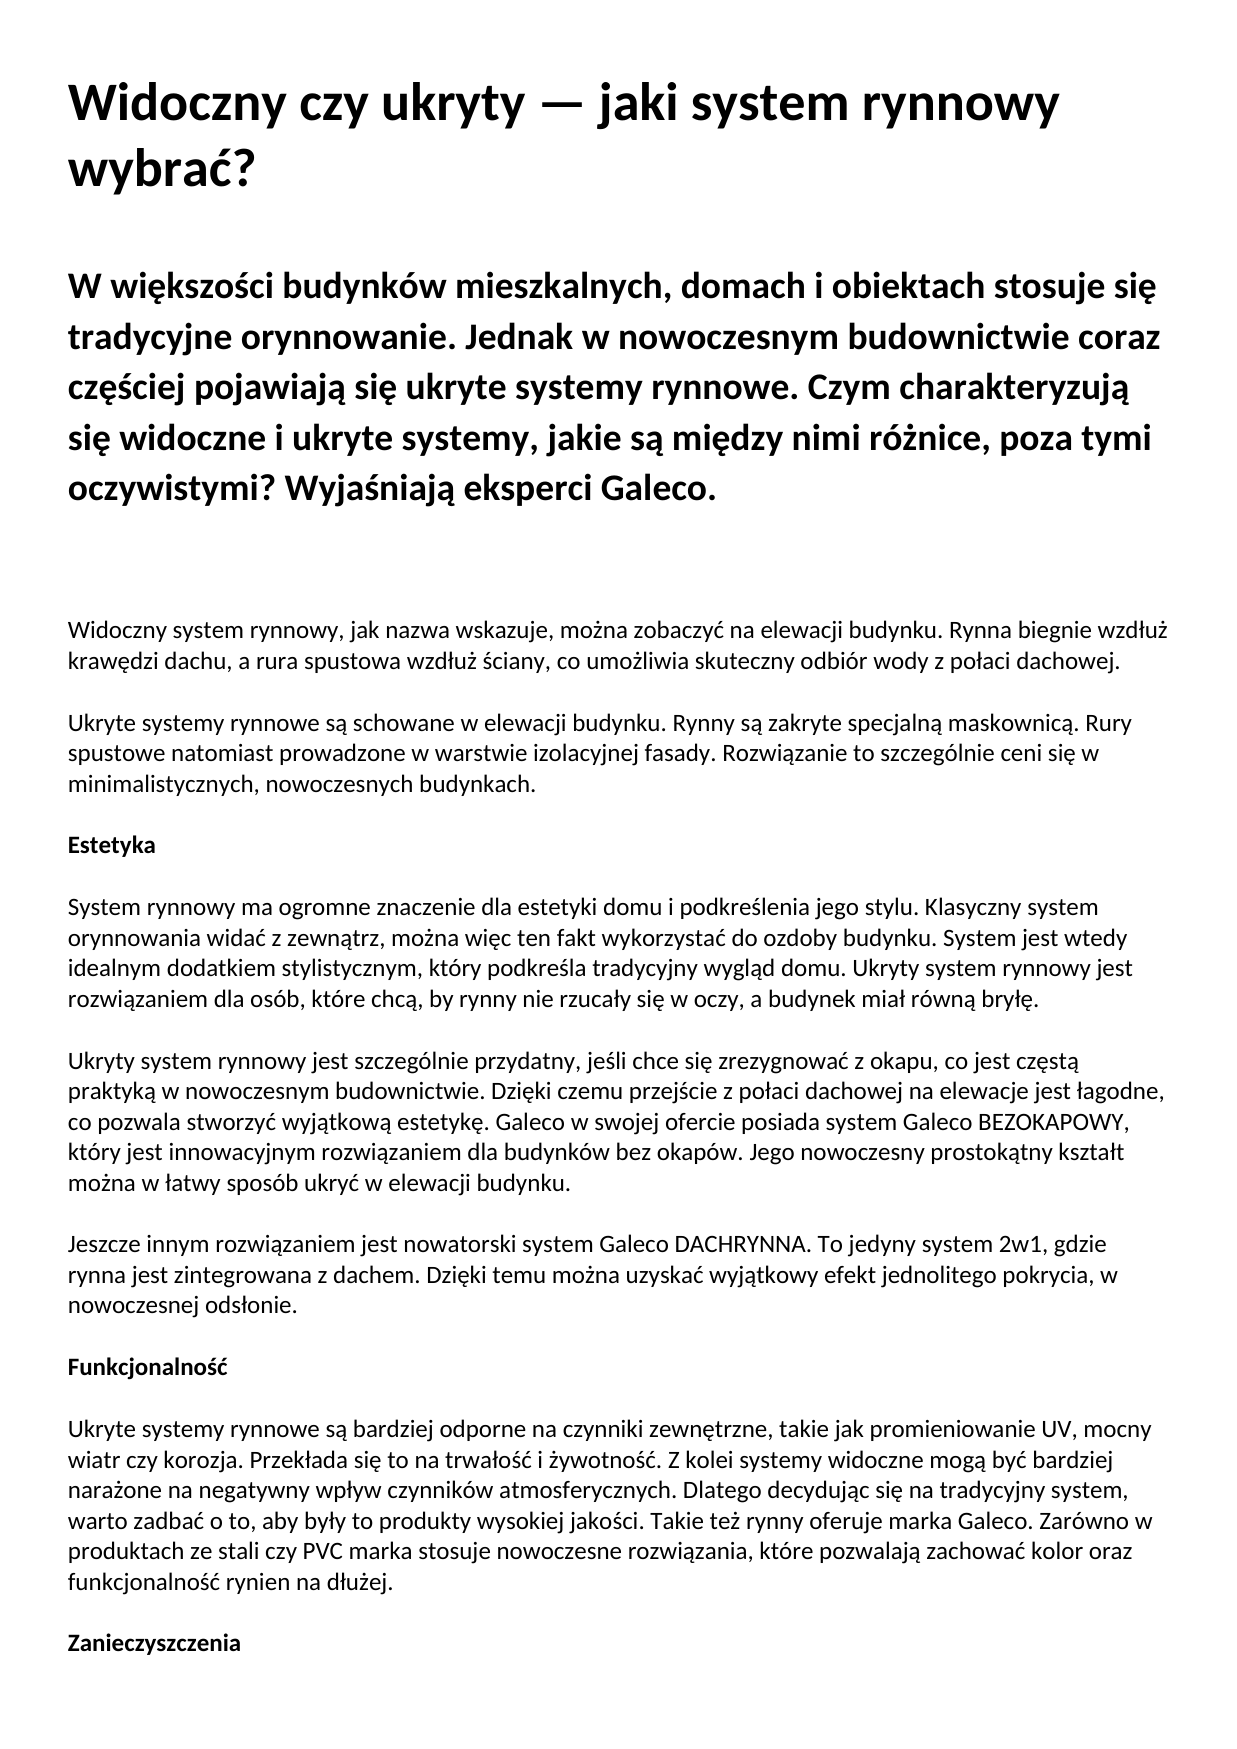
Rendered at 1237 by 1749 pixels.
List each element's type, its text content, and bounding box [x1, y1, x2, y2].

text Estetyka [68, 830, 1169, 860]
text Funkcjonalność [68, 1351, 1169, 1382]
text Widoczny czy ukryty — jaki system rynnowy wybrać? [68, 68, 1169, 200]
text Jeszcze innym rozwiązaniem jest nowatorski system Galeco DACHRYNNA. To jedyny system 2w1, gdzie rynna jest zintegrowana z dachem. Dzięki temu można uzyskać wyjątkowy efekt jednolitego pokrycia, w nowoczesnej odsłonie. [68, 1229, 1169, 1320]
text System rynnowy ma ogromne znaczenie dla estetyki domu i podkreślenia jego stylu. Klasyczny system orynnowania widać z zewnątrz, można więc ten fakt wykorzystać do ozdoby budynku. System jest wtedy idealnym dodatkiem stylistycznym, który podkreśla tradycyjny wygląd domu. Ukryty system rynnowy jest rozwiązaniem dla osób, które chcą, by rynny nie rzucały się w oczy, a budynek miał równą bryłę. [68, 891, 1169, 1013]
text Ukryte systemy rynnowe są bardziej odporne na czynniki zewnętrzne, takie jak promieniowanie UV, mocny wiatr czy korozja. Przekłada się to na trwałość i żywotność. Z kolei systemy widoczne mogą być bardziej narażone na negatywny wpływ czynników atmosferycznych. Dlatego decydując się na tradycyjny system, warto zadbać o to, aby były to produkty wysokiej jakości. Takie też rynny oferuje marka Galeco. Zarówno w produktach ze stali czy PVC marka stosuje nowoczesne rozwiązania, które pozwalają zachować kolor oraz funkcjonalność rynien na dłużej. [68, 1413, 1169, 1596]
text Ukryty system rynnowy jest szczególnie przydatny, jeśli chce się zrezygnować z okapu, co jest częstą praktyką w nowoczesnym budownictwie. Dzięki czemu przejście z połaci dachowej na elewacje jest łagodne, co pozwala stworzyć wyjątkową estetykę. Galeco w swojej ofercie posiada system Galeco BEZOKAPOWY, który jest innowacyjnym rozwiązaniem dla budynków bez okapów. Jego nowoczesny prostokątny kształt można w łatwy sposób ukryć w elewacji budynku. [68, 1045, 1169, 1197]
text Zanieczyszczenia [68, 1628, 1169, 1658]
text Ukryte systemy rynnowe są schowane w elewacji budynku. Rynny są zakryte specjalną maskownicą. Rury spustowe natomiast prowadzone w warstwie izolacyjnej fasady. Rozwiązanie to szczególnie ceni się w minimalistycznych, nowoczesnych budynkach. [68, 707, 1169, 798]
text W większości budynków mieszkalnych, domach i obiektach stosuje się tradycyjne orynnowanie. Jednak w nowoczesnym budownictwie coraz częściej pojawiają się ukryte systemy rynnowe. Czym charakteryzują się widoczne i ukryte systemy, jakie są między nimi różnice, poza tymi oczywistymi? Wyjaśniają eksperci Galeco. [68, 262, 1169, 510]
text Widoczny system rynnowy, jak nazwa wskazuje, można zobaczyć na elewacji budynku. Rynna biegnie wzdłuż krawędzi dachu, a rura spustowa wzdłuż ściany, co umożliwia skuteczny odbiór wody z połaci dachowej. [68, 614, 1169, 676]
